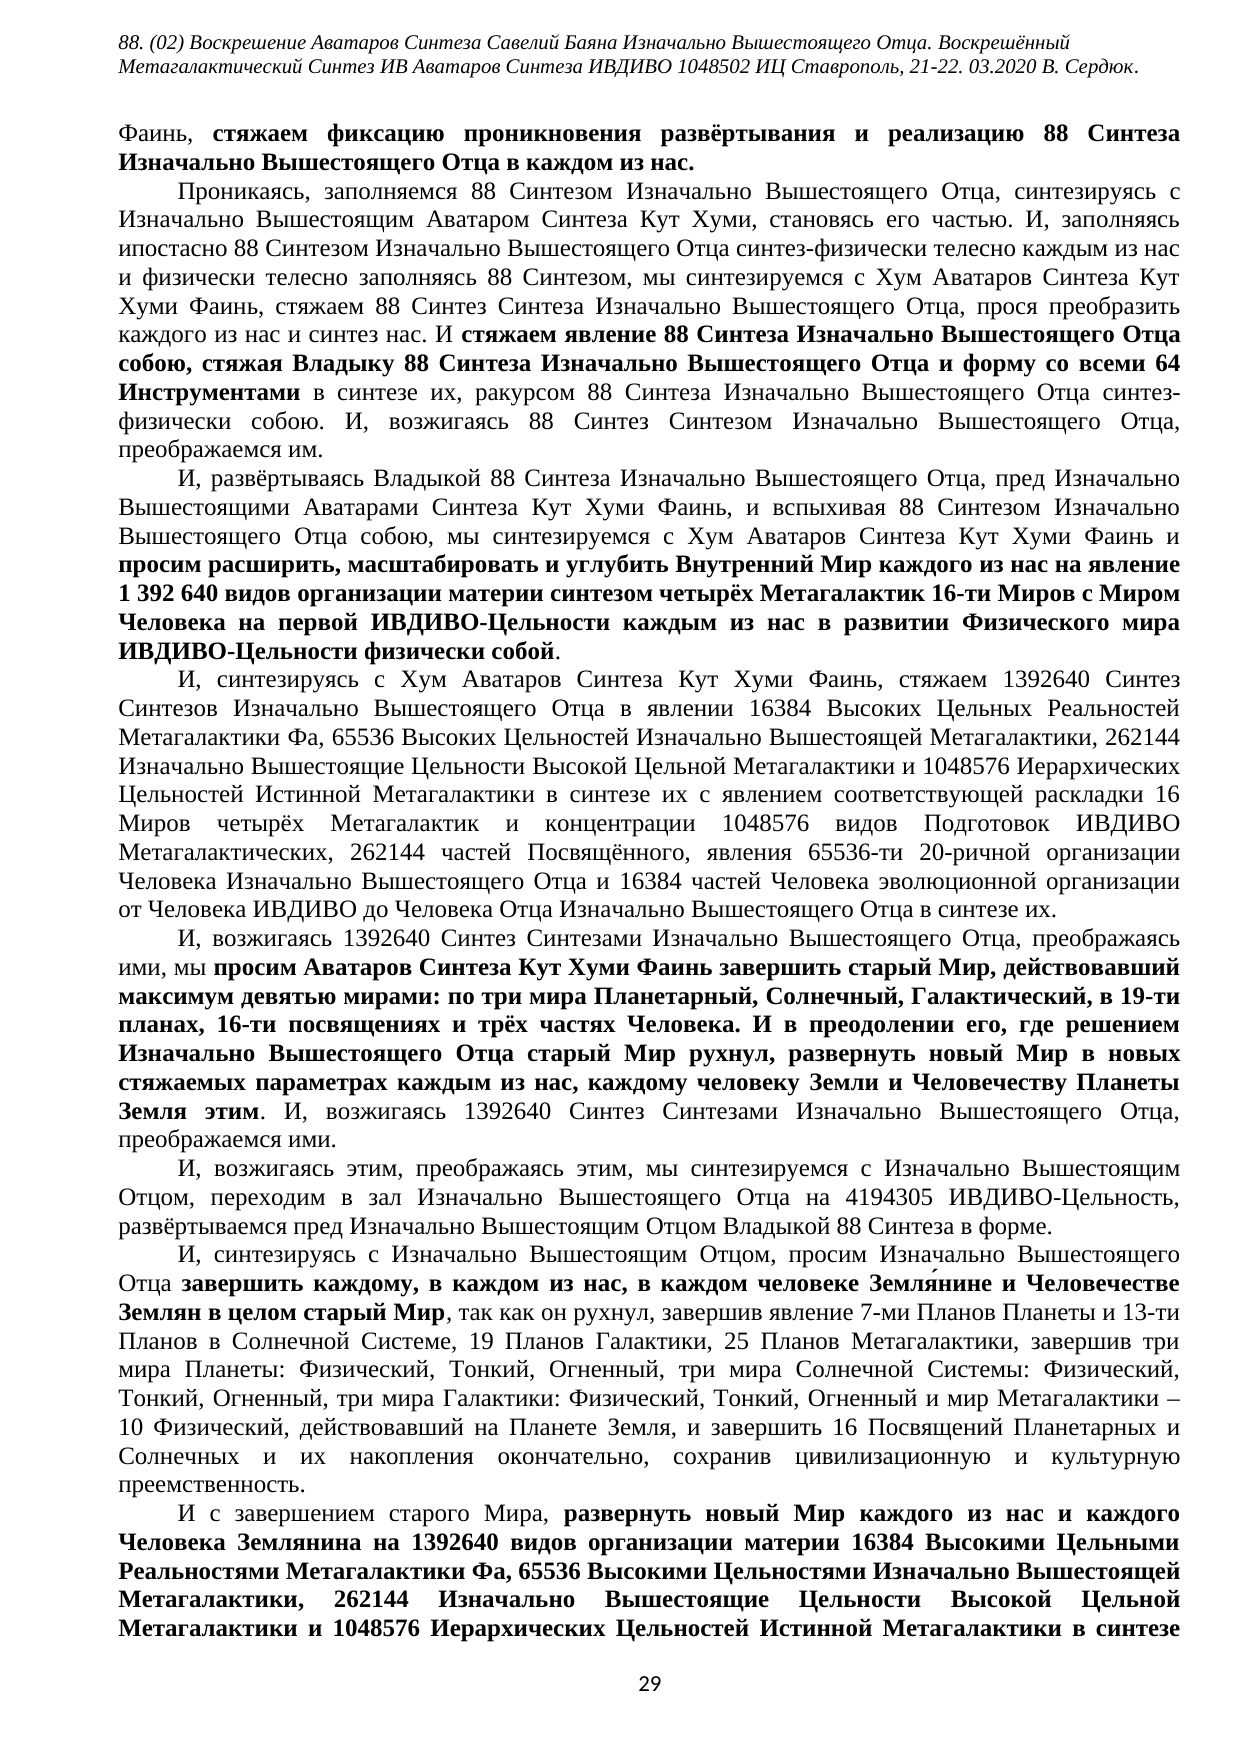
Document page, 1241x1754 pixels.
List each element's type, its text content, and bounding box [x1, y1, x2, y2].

text И, синтезируясь с Изначально Вышестоящим Отцом, просим Изначально Вышестоящего Отца завершить каждому, в каждом из нас, в каждом человеке Земля́нине и Человечестве Землян в целом старый Мир, так как он рухнул, завершив явление 7-ми Планов Планеты и 13-ти Планов в Солнечной Системе, 19 Планов Галактики, 25 Планов Метагалактики, завершив три мира Планеты: Физический, Тонкий, Огненный, три мира Солнечной Системы: Физический, Тонкий, Огненный, три мира Галактики: Физический, Тонкий, Огненный и мир Метагалактики – 10 Физический, действовавший на Планете Земля, и завершить 16 Посвящений Планетарных и Солнечных и их накопления окончательно, сохранив цивилизационную и культурную преемственность. [118, 1239, 1181, 1498]
text И, развёртываясь Владыкой 88 Синтеза Изначально Вышестоящего Отца, пред Изначально Вышестоящими Аватарами Синтеза Кут Хуми Фаинь, и вспыхивая 88 Синтезом Изначально Вышестоящего Отца собою, мы синтезируемся с Хум Аватаров Синтеза Кут Хуми Фаинь и просим расширить, масштабировать и углубить Внутренний Мир каждого из нас на явление 1 392 640 видов организации материи синтезом четырёх Метагалактик 16-ти Миров с Миром Человека на первой ИВДИВО-Цельности каждым из нас в развитии Физического мира ИВДИВО-Цельности физически собой. [118, 463, 1181, 664]
text И, возжигаясь 1392640 Синтез Синтезами Изначально Вышестоящего Отца, преображаясь ими, мы просим Аватаров Синтеза Кут Хуми Фаинь завершить старый Мир, действовавший максимум девятью мирами: по три мира Планетарный, Солнечный, Галактический, в 19-ти планах, 16-ти посвящениях и трёх частях Человека. И в преодолении его, где решением Изначально Вышестоящего Отца старый Мир рухнул, развернуть новый Мир в новых стяжаемых параметрах каждым из нас, каждому человеку Земли и Человечеству Планеты Земля этим. И, возжигаясь 1392640 Синтез Синтезами Изначально Вышестоящего Отца, преображаемся ими. [118, 923, 1181, 1153]
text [118, 1498, 1181, 1642]
text Проникаясь, заполняемся 88 Синтезом Изначально Вышестоящего Отца, синтезируясь с Изначально Вышестоящим Аватаром Синтеза Кут Хуми, становясь его частью. И, заполняясь ипостасно 88 Синтезом Изначально Вышестоящего Отца синтез-физически телесно каждым из нас и физически телесно заполняясь 88 Синтезом, мы синтезируемся с Хум Аватаров Синтеза Кут Хуми Фаинь, стяжаем 88 Синтез Синтеза Изначально Вышестоящего Отца, прося преобразить каждого из нас и синтез нас. И стяжаем явление 88 Синтеза Изначально Вышестоящего Отца собою, стяжая Владыку 88 Синтеза Изначально Вышестоящего Отца и форму со всеми 64 Инструментами в синтезе их, ракурсом 88 Синтеза Изначально Вышестоящего Отца синтез-физически собою. И, возжигаясь 88 Синтез Синтезом Изначально Вышестоящего Отца, преображаемся им. [118, 176, 1181, 463]
text И, возжигаясь этим, преображаясь этим, мы синтезируемся с Изначально Вышестоящим Отцом, переходим в зал Изначально Вышестоящего Отца на 4194305 ИВДИВО-Цельность, развёртываемся пред Изначально Вышестоящим Отцом Владыкой 88 Синтеза в форме. [118, 1153, 1181, 1239]
text И, синтезируясь с Хум Аватаров Синтеза Кут Хуми Фаинь, стяжаем 1392640 Синтез Синтезов Изначально Вышестоящего Отца в явлении 16384 Высоких Цельных Реальностей Метагалактики Фа, 65536 Высоких Цельностей Изначально Вышестоящей Метагалактики, 262144 Изначально Вышестоящие Цельности Высокой Цельной Метагалактики и 1048576 Иерархических Цельностей Истинной Метагалактики в синтезе их с явлением соответствующей раскладки 16 Миров четырёх Метагалактик и концентрации 1048576 видов Подготовок ИВДИВО Метагалактических, 262144 частей Посвящённого, явления 65536-ти 20-ричной организации Человека Изначально Вышестоящего Отца и 16384 частей Человека эволюционной организации от Человека ИВДИВО до Человека Отца Изначально Вышестоящего Отца в синтезе их. [118, 664, 1181, 923]
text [118, 118, 1181, 176]
